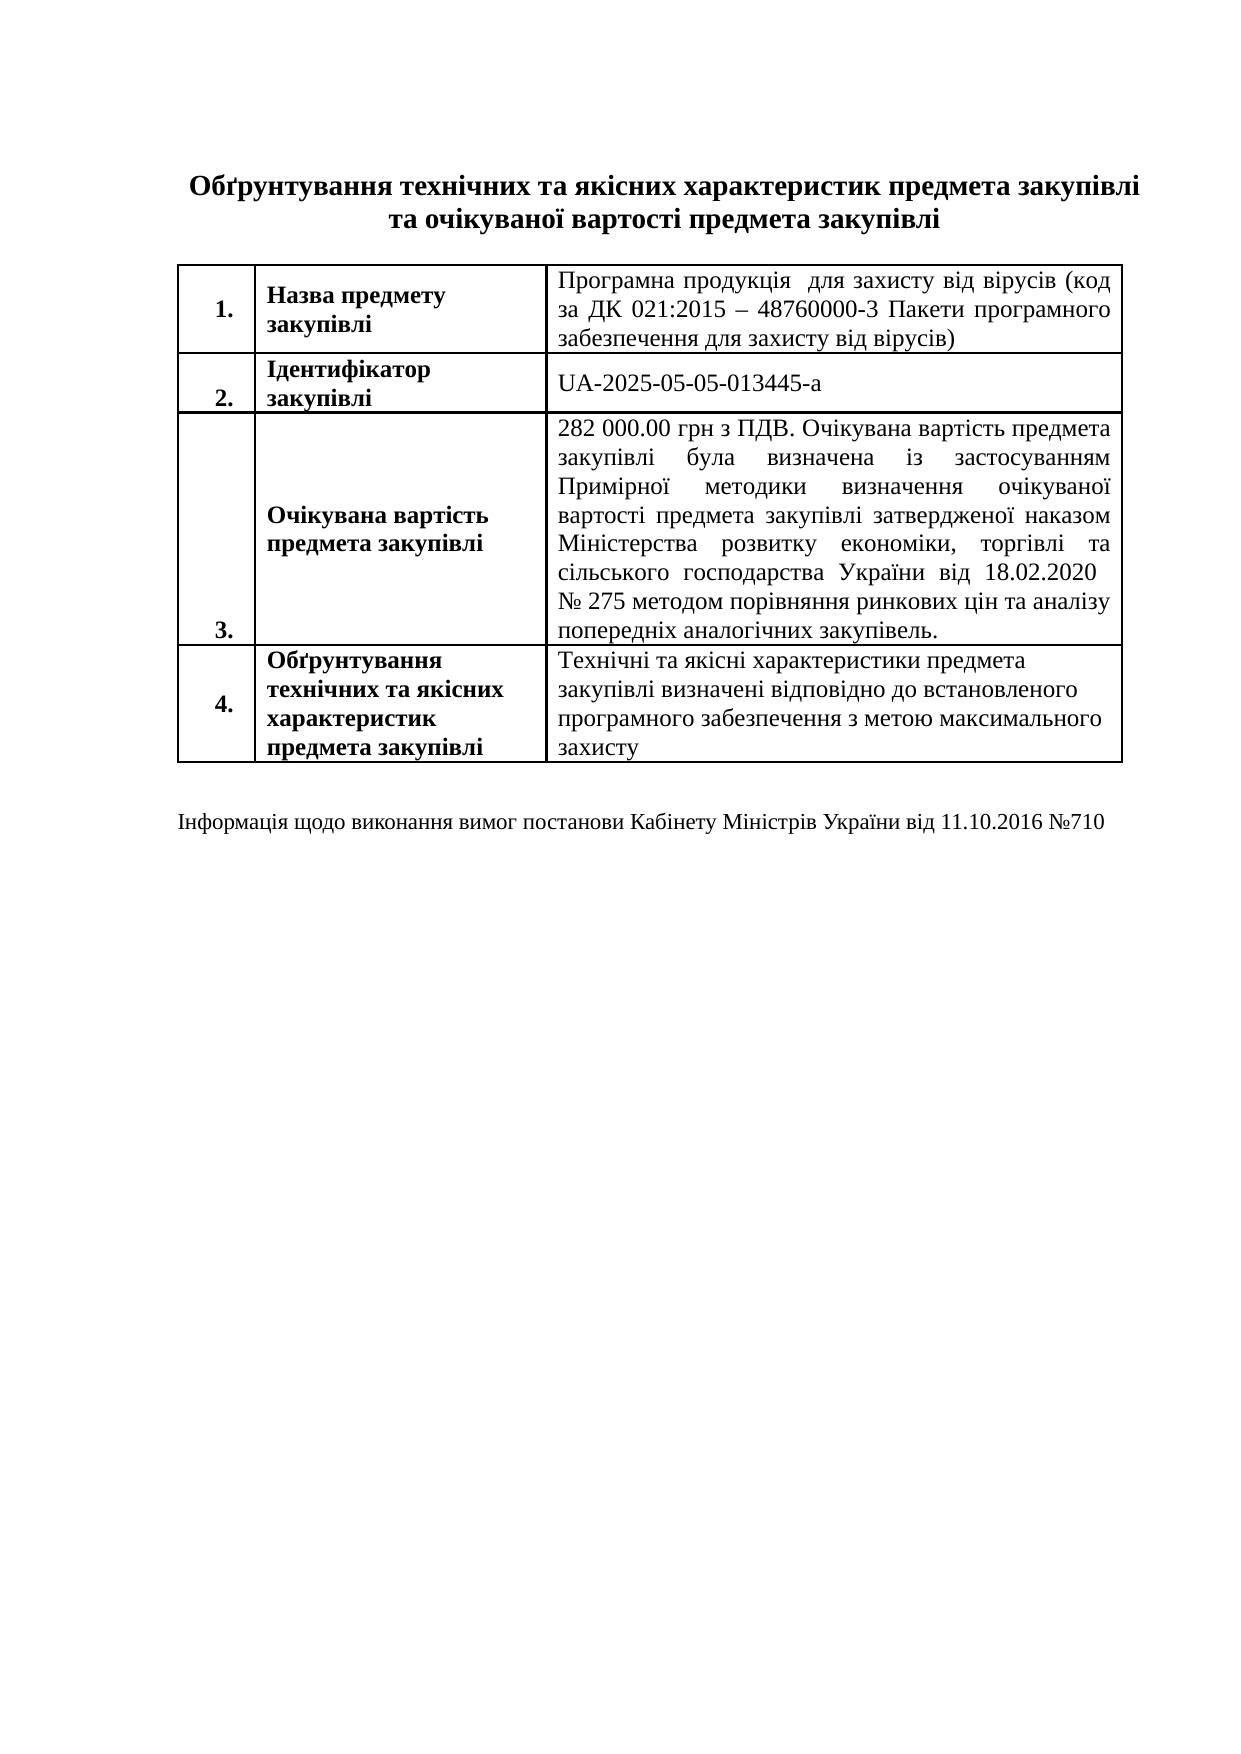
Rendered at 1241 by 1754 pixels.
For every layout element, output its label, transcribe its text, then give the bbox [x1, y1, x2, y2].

table_cell 282 000.00 грн з ПДВ. Очікувана вартість предмета закупівлі була визначена із застосуванням Примірної методики визначення очікуваної вартості предмета закупівлі затвердженої наказом Міністерства розвитку економіки, торгівлі та сільського господарства України від 18.02.2020 № 275 методом порівняння ринкових цін та аналізу попередніх аналогічних закупівель. [548, 414, 1121, 643]
table_header Програмна продукція для захисту від вірусів (код за ДК 021:2015 – 48760000-3 Пакети програмного забезпечення для захисту від вірусів) [548, 266, 1121, 352]
table_cell Ідентифікатор закупівлі [256, 354, 545, 411]
table_cell Очікувана вартість предмета закупівлі [256, 414, 545, 643]
table_header 1. [179, 266, 254, 352]
table_cell 2. [179, 354, 254, 411]
table_cell Технічні та якісні характеристики предмета закупівлі визначені відповідно до встановленого програмного забезпечення з метою максимального захисту [548, 646, 1121, 761]
table_cell Обґрунтування технічних та якісних характеристик предмета закупівлі [256, 646, 545, 761]
text Обґрунтування технічних та якісних характеристик предмета закупівлі та очікуваної вартості предмета закупівлі [177, 168, 388, 235]
text Обґрунтування технічних та якісних характеристик предмета закупівлі та очікуваної вартості предмета закупівлі [941, 168, 1152, 235]
table_cell 4. [179, 646, 254, 761]
table_header Назва предмету закупівлі [256, 266, 545, 352]
table_cell 3. [179, 414, 254, 643]
table_cell UA-2025-05-05-013445-a [548, 354, 1121, 411]
text Інформація щодо виконання вимог постанови Кабінету Міністрів України від 11.10.2016 №710 [177, 808, 1152, 834]
